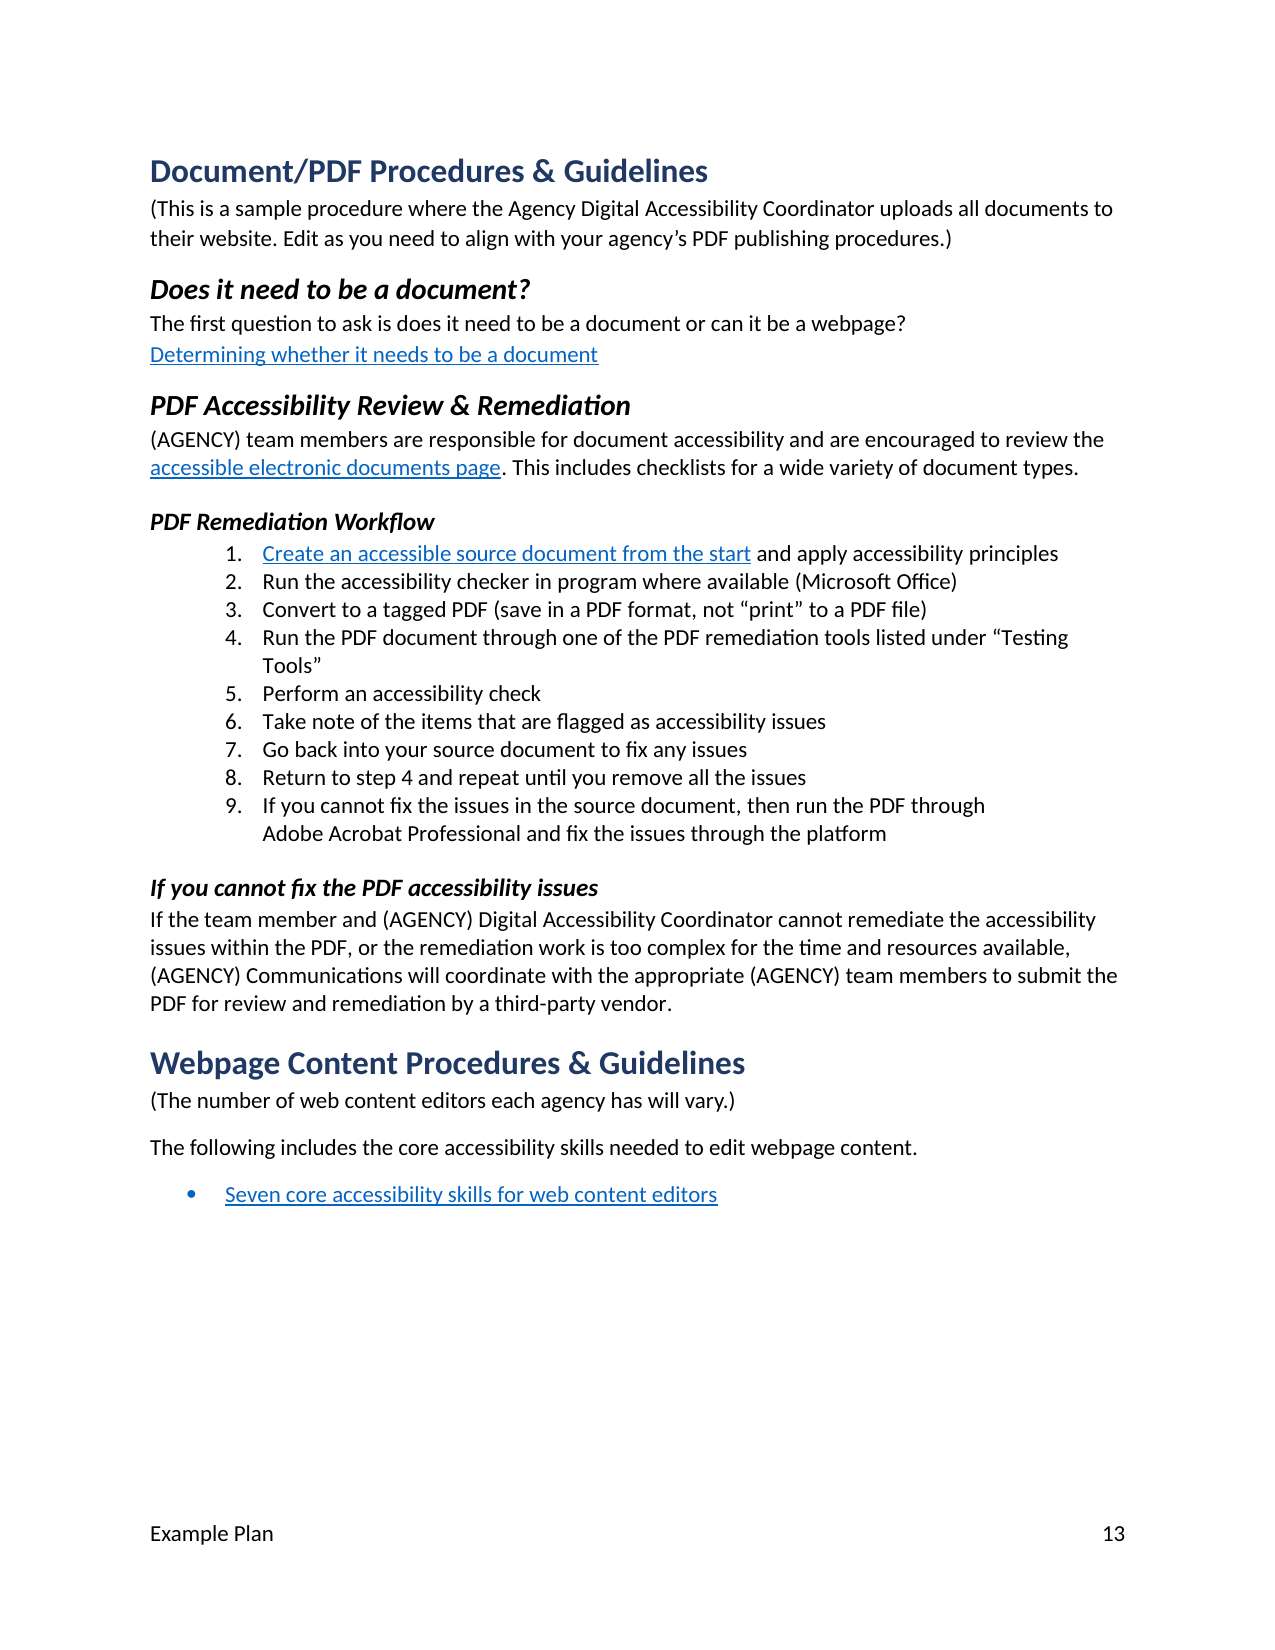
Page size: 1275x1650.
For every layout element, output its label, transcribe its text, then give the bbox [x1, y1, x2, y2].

list Perform an accessibility check [225, 679, 1125, 707]
list Seven core accessibility skills for web content editors [187, 1180, 1125, 1208]
text (The number of web content editors each agency has will vary.) [150, 1086, 1125, 1114]
list Go back into your source document to fix any issues [225, 735, 1125, 763]
text (AGENCY) team members are responsible for document accessibility and are encouraged to review the accessible electronic documents page. This includes checklists for a wide variety of document types. [150, 425, 1125, 481]
list Run the PDF document through one of the PDF remediation tools listed under “Testing Tools” [225, 623, 1125, 679]
text The following includes the core accessibility skills needed to edit webpage content. [150, 1133, 1125, 1161]
list Return to step 4 and repeat until you remove all the issues [225, 763, 1125, 791]
subtitle If you cannot fix the PDF accessibility issues [150, 872, 1125, 903]
list Create an accessible source document from the start and apply accessibility principles [225, 539, 1125, 567]
subtitle PDF Accessibility Review & Remediation [150, 387, 1125, 422]
list Run the accessibility checker in program where available (Microsoft Office) [225, 567, 1125, 595]
list Take note of the items that are flagged as accessibility issues [225, 707, 1125, 735]
subtitle Webpage Content Procedures & Guidelines [150, 1042, 1125, 1083]
text (This is a sample procedure where the Agency Digital Accessibility Coordinator uploads all documents to their website. Edit as you need to align with your agency’s PDF publishing procedures.) [150, 194, 1125, 252]
list If you cannot fix the issues in the source document, then run the PDF through Adobe Acrobat Professional and fix the issues through the platform [225, 791, 1051, 847]
subtitle Does it need to be a document? [150, 271, 1125, 307]
list Convert to a tagged PDF (save in a PDF format, not “print” to a PDF file) [225, 595, 1048, 623]
subtitle PDF Remediation Workflow [150, 506, 1125, 537]
subtitle Document/PDF Procedures & Guidelines [150, 150, 1125, 191]
text The first question to ask is does it need to be a document or can it be a webpage? Determining whether it needs to be a document [150, 309, 1125, 368]
text If the team member and (AGENCY) Digital Accessibility Coordinator cannot remediate the accessibility issues within the PDF, or the remediation work is too complex for the time and resources available, (AGENCY) Communications will coordinate with the appropriate (AGENCY) team members to submit the PDF for review and remediation by a third-party vendor. [150, 905, 1125, 1017]
